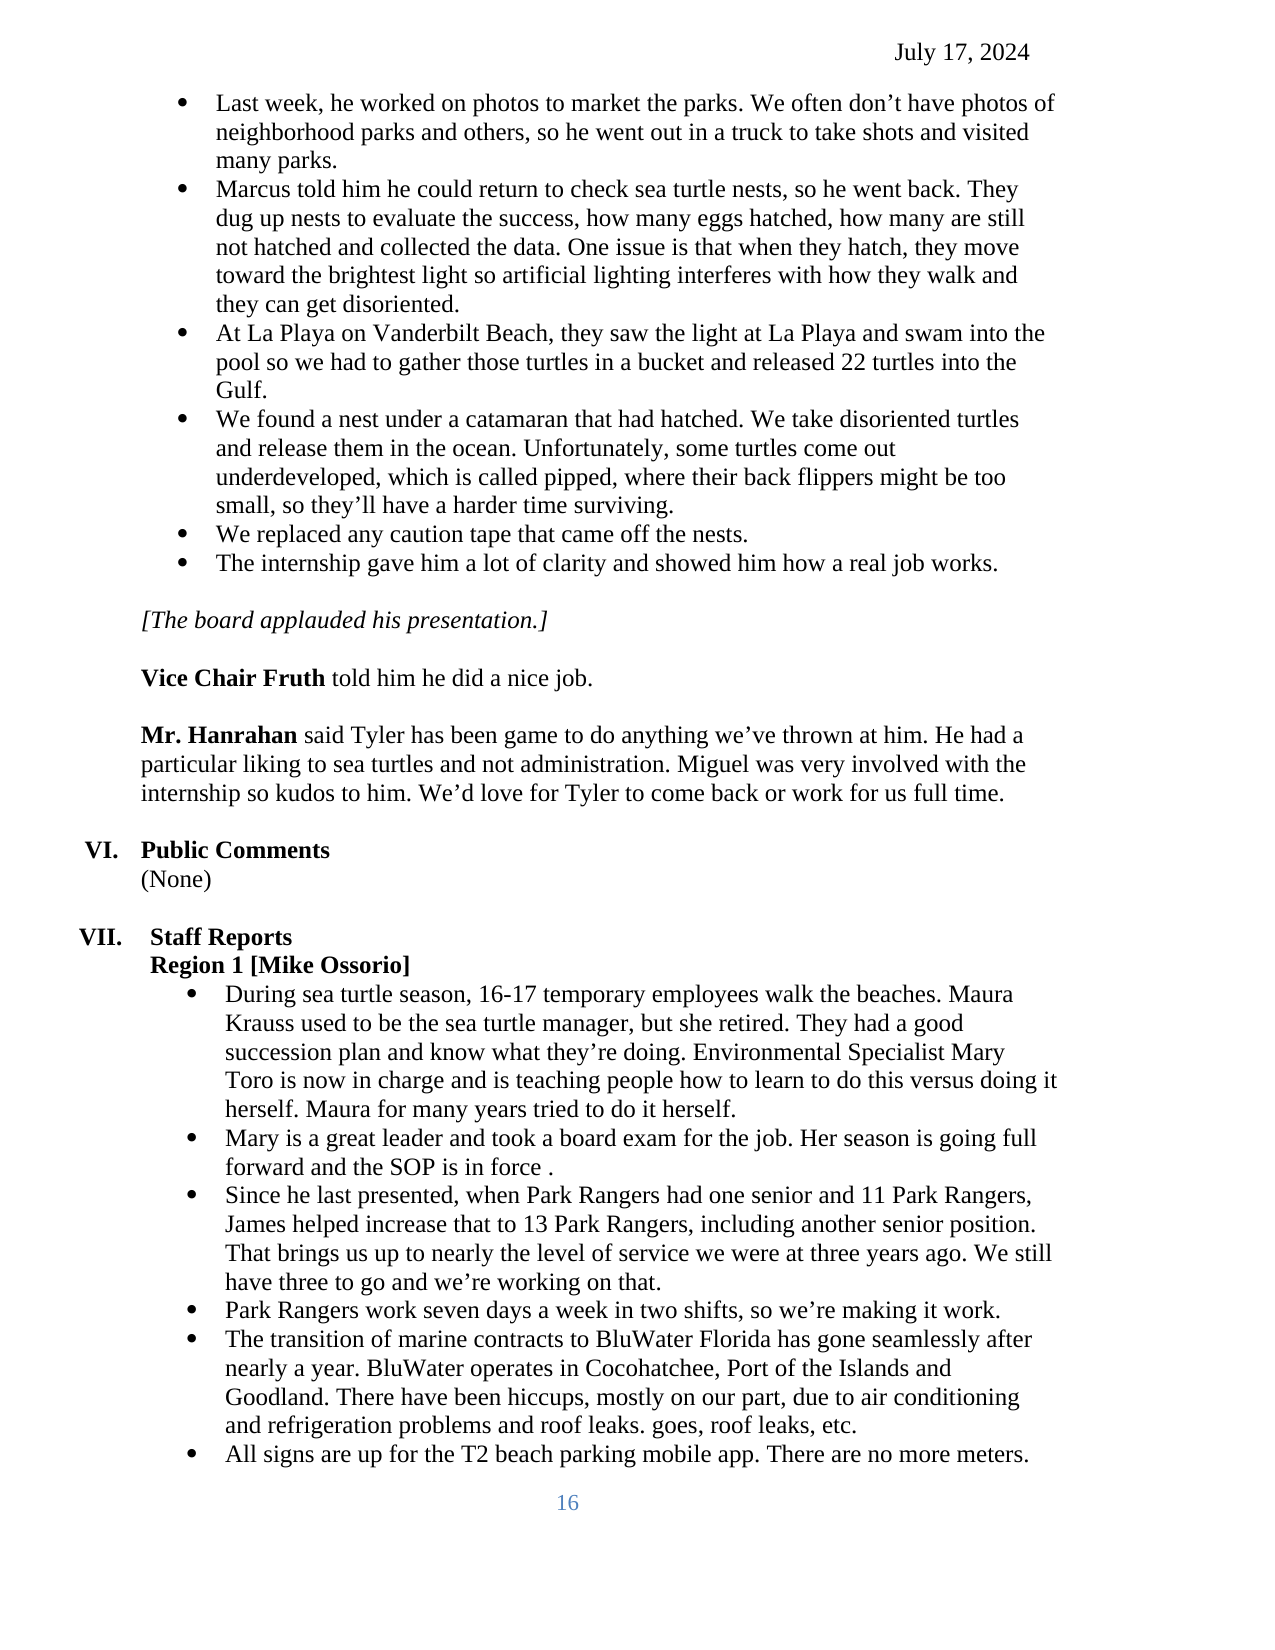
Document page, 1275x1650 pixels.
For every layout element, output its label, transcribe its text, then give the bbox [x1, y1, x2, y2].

text [The board applauded his presentation.] [141, 605, 1059, 634]
list Region 1 [Mike Ossorio] [150, 950, 1041, 979]
list Park Rangers work seven days a week in two shifts, so we’re making it work. [187, 1295, 1059, 1324]
text Mr. Hanrahan said Tyler has been game to do anything we’ve thrown at him. He had a particular liking to sea turtles and not administration. Miguel was very involved with the internship so kudos to him. We’d love for Tyler to come back or work for us full time. [141, 720, 1059, 807]
list Since he last presented, when Park Rangers had one senior and 11 Park Rangers, James helped increase that to 13 Park Rangers, including another senior position. That brings us up to nearly the level of service we were at three years ago. We still have three to go and we’re working on that. [187, 1180, 1059, 1295]
subtitle Staff Reports [78, 922, 1041, 950]
list The transition of marine contracts to BluWater Florida has gone seamlessly after nearly a year. BluWater operates in Cocohatchee, Port of the Islands and Goodland. There have been hiccups, mostly on our part, due to air conditioning and refrigeration problems and roof leaks. goes, roof leaks, etc. [187, 1324, 1059, 1439]
list The internship gave him a lot of clarity and showed him how a real job works. [178, 548, 1059, 577]
list During sea turtle season, 16-17 temporary employees walk the beaches. Maura Krauss used to be the sea turtle manager, but she retired. They had a good succession plan and know what they’re doing. Environmental Specialist Mary Toro is now in charge and is teaching people how to learn to do this versus doing it herself. Maura for many years tried to do it herself. [187, 979, 1059, 1123]
subtitle Public Comments [84, 835, 1041, 864]
list We replaced any caution tape that came off the nests. [178, 519, 1059, 548]
list At La Playa on Vanderbilt Beach, they saw the light at La Playa and swam into the pool so we had to gather those turtles in a bucket and released 22 turtles into the Gulf. [178, 318, 1059, 404]
list Marcus told him he could return to check sea turtle nests, so he went back. They dug up nests to evaluate the success, how many eggs hatched, how many are still not hatched and collected the data. One issue is that when they hatch, they move toward the brightest light so artificial lighting interferes with how they walk and they can get disoriented. [178, 174, 1059, 318]
text Vice Chair Fruth told him he did a nice job. [141, 663, 1059, 692]
list Mary is a great leader and took a board exam for the job. Her season is going full forward and the SOP is in force . [187, 1123, 1059, 1180]
list We found a nest under a catamaran that had hatched. We take disoriented turtles and release them in the ocean. Unfortunately, some turtles come out underdeveloped, which is called pipped, where their back flippers might be too small, so they’ll have a harder time surviving. [178, 404, 1059, 519]
list Last week, he worked on photos to market the parks. We often don’t have photos of neighborhood parks and others, so he went out in a truck to take shots and visited many parks. [178, 88, 1059, 174]
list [187, 1439, 1059, 1468]
subtitle (None) [141, 864, 1041, 893]
